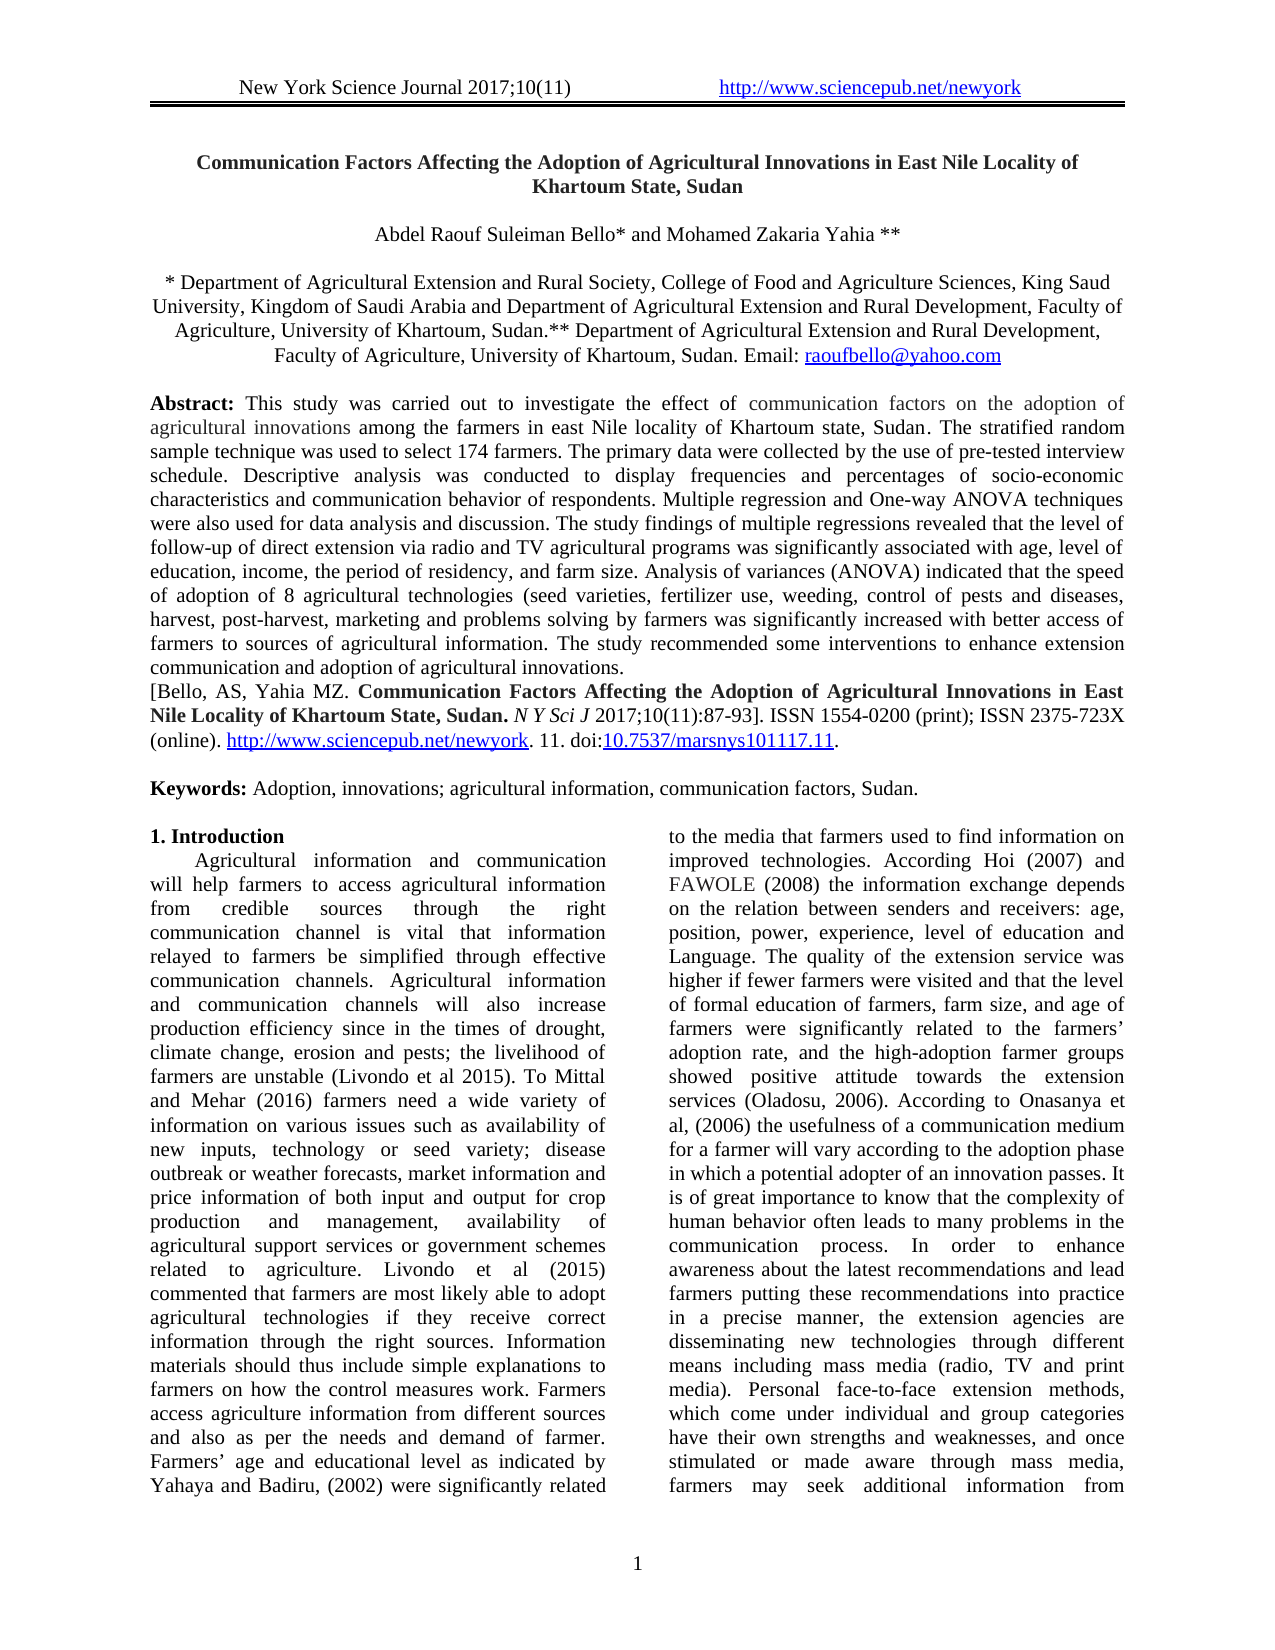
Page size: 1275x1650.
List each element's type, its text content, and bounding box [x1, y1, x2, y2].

text Communication Factors Affecting the Adoption of Agricultural Innovations in East Nile Locality of Khartoum State, Sudan [150, 150, 1125, 198]
text [Bello, AS, Yahia MZ. Communication Factors Affecting the Adoption of Agricultural Innovations in East Nile Locality of Khartoum State, Sudan. N Y Sci J 2017;10(11):87-93]. ISSN 1554-0200 (print); ISSN 2375-723X (online). http://www.sciencepub.net/newyork. 11. doi:10.7537/marsnys101117.11. [150, 679, 1125, 752]
text Abstract: This study was carried out to investigate the effect of communication factors on the adoption of agricultural innovations among the farmers in east Nile locality of Khartoum state, Sudan. The stratified random sample technique was used to select 174 farmers. The primary data were collected by the use of pre-tested interview schedule. Descriptive analysis was conducted to display frequencies and percentages of socio-economic characteristics and communication behavior of respondents. Multiple regression and One-way ANOVA techniques were also used for data analysis and discussion. The study findings of multiple regressions revealed that the level of follow-up of direct extension via radio and TV agricultural programs was significantly associated with age, level of education, income, the period of residency, and farm size. Analysis of variances (ANOVA) indicated that the speed of adoption of 8 agricultural technologies (seed varieties, fertilizer use, weeding, control of pests and diseases, harvest, post-harvest, marketing and problems solving by farmers was significantly increased with better access of farmers to sources of agricultural information. The study recommended some interventions to enhance extension communication and adoption of agricultural innovations. [150, 391, 1125, 679]
text * Department of Agricultural Extension and Rural Society, College of Food and Agriculture Sciences, King Saud University, Kingdom of Saudi Arabia and Department of Agricultural Extension and Rural Development, Faculty of Agriculture, University of Khartoum, Sudan.** Department of Agricultural Extension and Rural Development, Faculty of Agriculture, University of Khartoum, Sudan. Email: raoufbello@yahoo.com [150, 270, 1125, 367]
text Keywords: Adoption, innovations; agricultural information, communication factors, Sudan. [150, 776, 1125, 800]
text 1. Introduction [150, 824, 606, 848]
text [150, 848, 606, 1497]
text Abdel Raouf Suleiman Bello* and Mohamed Zakaria Yahia ** [150, 222, 1125, 246]
